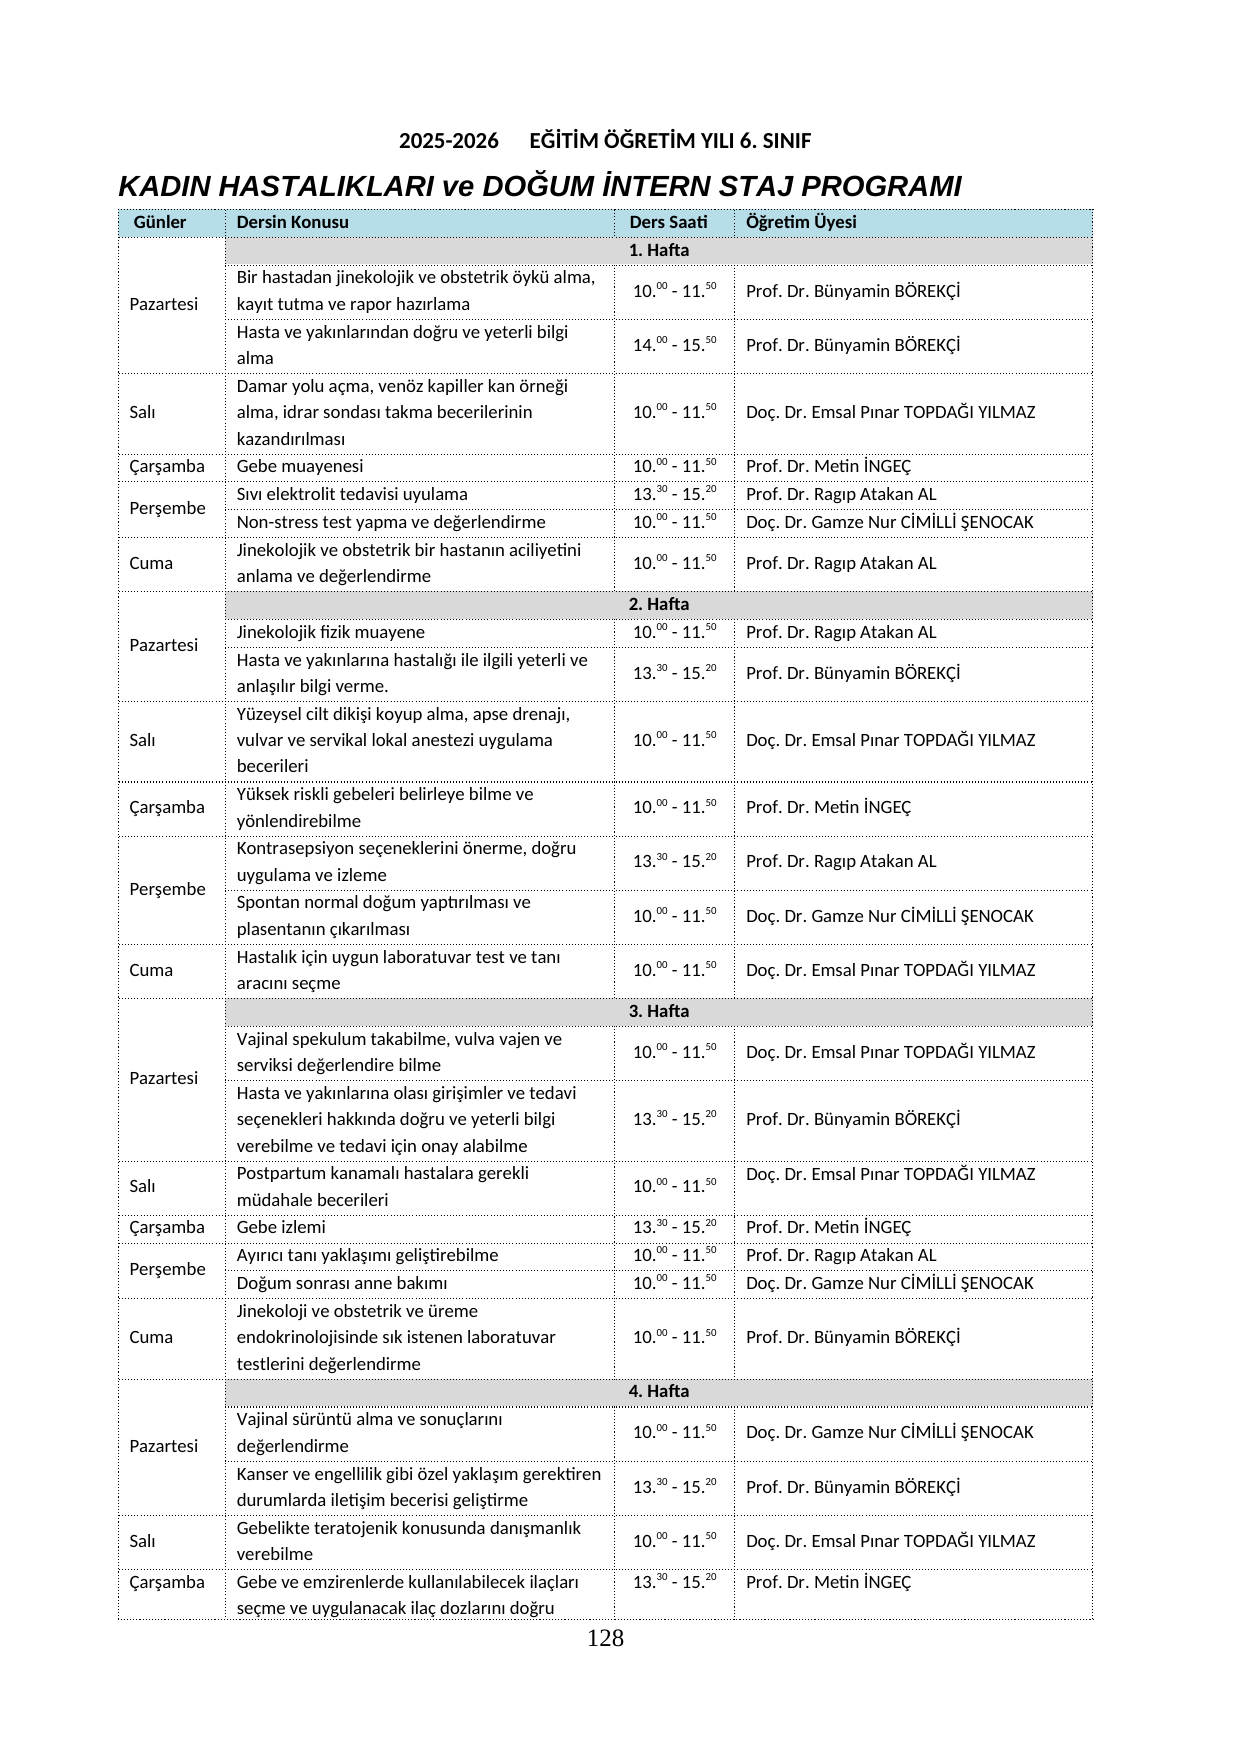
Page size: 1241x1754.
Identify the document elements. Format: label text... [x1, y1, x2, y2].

subtitle KADIN HASTALIKLARI ve DOĞUM İNTERN STAJ PROGRAMI [118, 169, 1093, 203]
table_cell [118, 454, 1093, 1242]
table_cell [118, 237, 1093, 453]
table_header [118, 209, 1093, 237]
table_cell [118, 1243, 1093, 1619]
text 2025-2026 EĞİTİM ÖĞRETİM YILI 6. SINIF [118, 126, 1093, 154]
